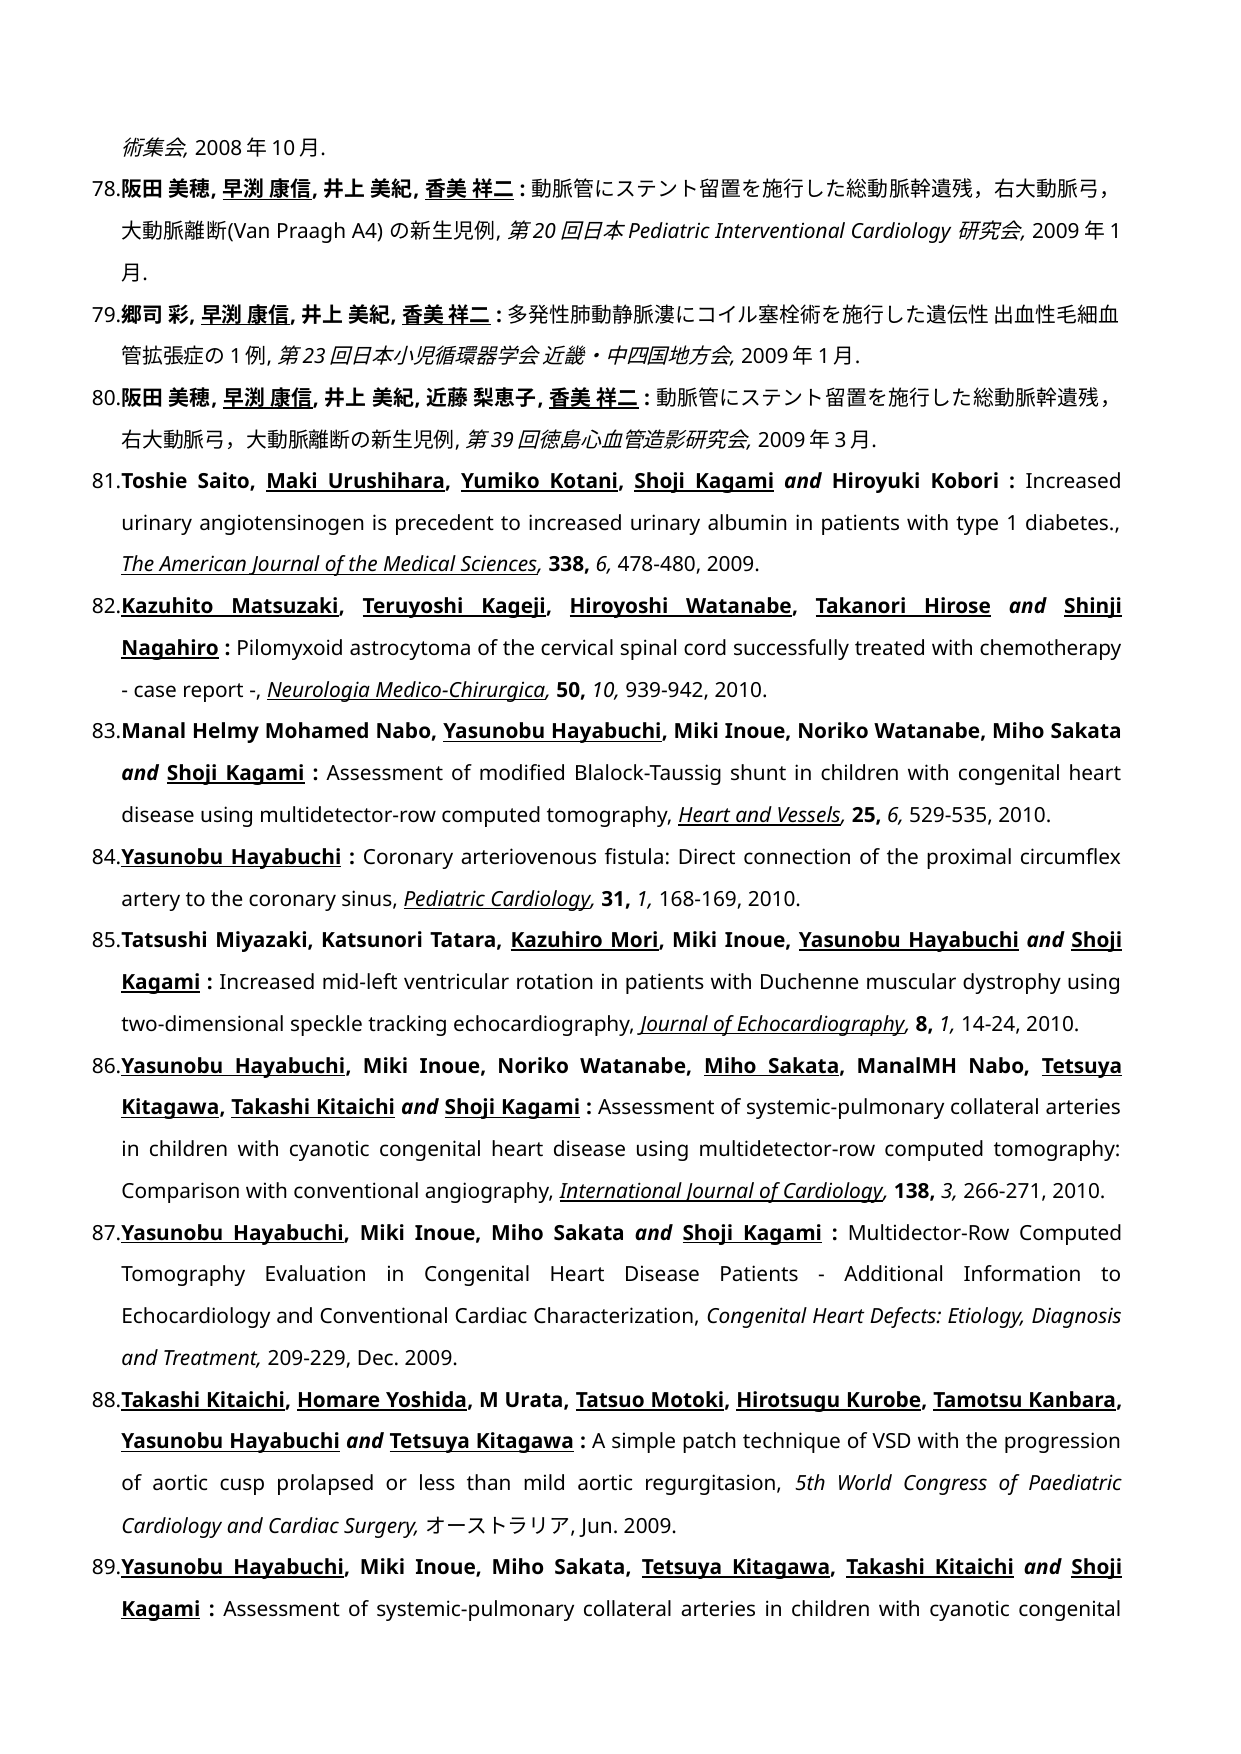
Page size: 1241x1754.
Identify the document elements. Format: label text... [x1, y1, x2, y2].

list Yasunobu Hayabuchi : Coronary arteriovenous fistula: Direct connection of the proximal circumflex artery to the coronary sinus, Pediatric Cardiology, 31, 1, 168-169, 2010. [92, 835, 1122, 919]
list 阪田 美穂, 早渕 康信, 井上 美紀, 香美 祥二 : 動脈管にステント留置を施行した総動脈幹遺残，右大動脈弓， 大動脈離断(Van Praagh A4) の新生児例, 第20回日本Pediatric Interventional Cardiology 研究会, 2009年1月. [92, 167, 1122, 292]
list Manal Helmy Mohamed Nabo, Yasunobu Hayabuchi, Miki Inoue, Noriko Watanabe, Miho Sakata and Shoji Kagami : Assessment of modified Blalock-Taussig shunt in children with congenital heart disease using multidetector-row computed tomography, Heart and Vessels, 25, 6, 529-535, 2010. [92, 710, 1122, 835]
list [92, 125, 1122, 167]
list Yasunobu Hayabuchi, Miki Inoue, Miho Sakata and Shoji Kagami : Multidector-Row Computed Tomography Evaluation in Congenital Heart Disease Patients - Additional Information to Echocardiology and Conventional Cardiac Characterization, Congenital Heart Defects: Etiology, Diagnosis and Treatment, 209-229, Dec. 2009. [92, 1211, 1122, 1378]
list 阪田 美穂, 早渕 康信, 井上 美紀, 近藤 梨恵子, 香美 祥二 : 動脈管にステント留置を施行した総動脈幹遺残，右大動脈弓，大動脈離断の新生児例, 第39回徳島心血管造影研究会, 2009年3月. [92, 376, 1122, 459]
list Takashi Kitaichi, Homare Yoshida, M Urata, Tatsuo Motoki, Hirotsugu Kurobe, Tamotsu Kanbara, Yasunobu Hayabuchi and Tetsuya Kitagawa : A simple patch technique of VSD with the progression of aortic cusp prolapsed or less than mild aortic regurgitasion, 5th World Congress of Paediatric Cardiology and Cardiac Surgery, オーストラリア, Jun. 2009. [92, 1378, 1122, 1545]
list 郷司 彩, 早渕 康信, 井上 美紀, 香美 祥二 : 多発性肺動静脈漊にコイル塞栓術を施行した遺伝性 出血性毛細血管拡張症の1例, 第23回日本小児循環器学会 近畿・中四国地方会, 2009年1月. [92, 292, 1122, 376]
list Yasunobu Hayabuchi, Miki Inoue, Noriko Watanabe, Miho Sakata, ManalMH Nabo, Tetsuya Kitagawa, Takashi Kitaichi and Shoji Kagami : Assessment of systemic-pulmonary collateral arteries in children with cyanotic congenital heart disease using multidetector-row computed tomography: Comparison with conventional angiography, International Journal of Cardiology, 138, 3, 266-271, 2010. [92, 1044, 1122, 1211]
list Kazuhito Matsuzaki, Teruyoshi Kageji, Hiroyoshi Watanabe, Takanori Hirose and Shinji Nagahiro : Pilomyxoid astrocytoma of the cervical spinal cord successfully treated with chemotherapy - case report -, Neurologia Medico-Chirurgica, 50, 10, 939-942, 2010. [92, 584, 1122, 710]
list Toshie Saito, Maki Urushihara, Yumiko Kotani, Shoji Kagami and Hiroyuki Kobori : Increased urinary angiotensinogen is precedent to increased urinary albumin in patients with type 1 diabetes., The American Journal of the Medical Sciences, 338, 6, 478-480, 2009. [92, 459, 1122, 584]
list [92, 1545, 1122, 1629]
list Tatsushi Miyazaki, Katsunori Tatara, Kazuhiro Mori, Miki Inoue, Yasunobu Hayabuchi and Shoji Kagami : Increased mid-left ventricular rotation in patients with Duchenne muscular dystrophy using two-dimensional speckle tracking echocardiography, Journal of Echocardiography, 8, 1, 14-24, 2010. [92, 919, 1122, 1044]
